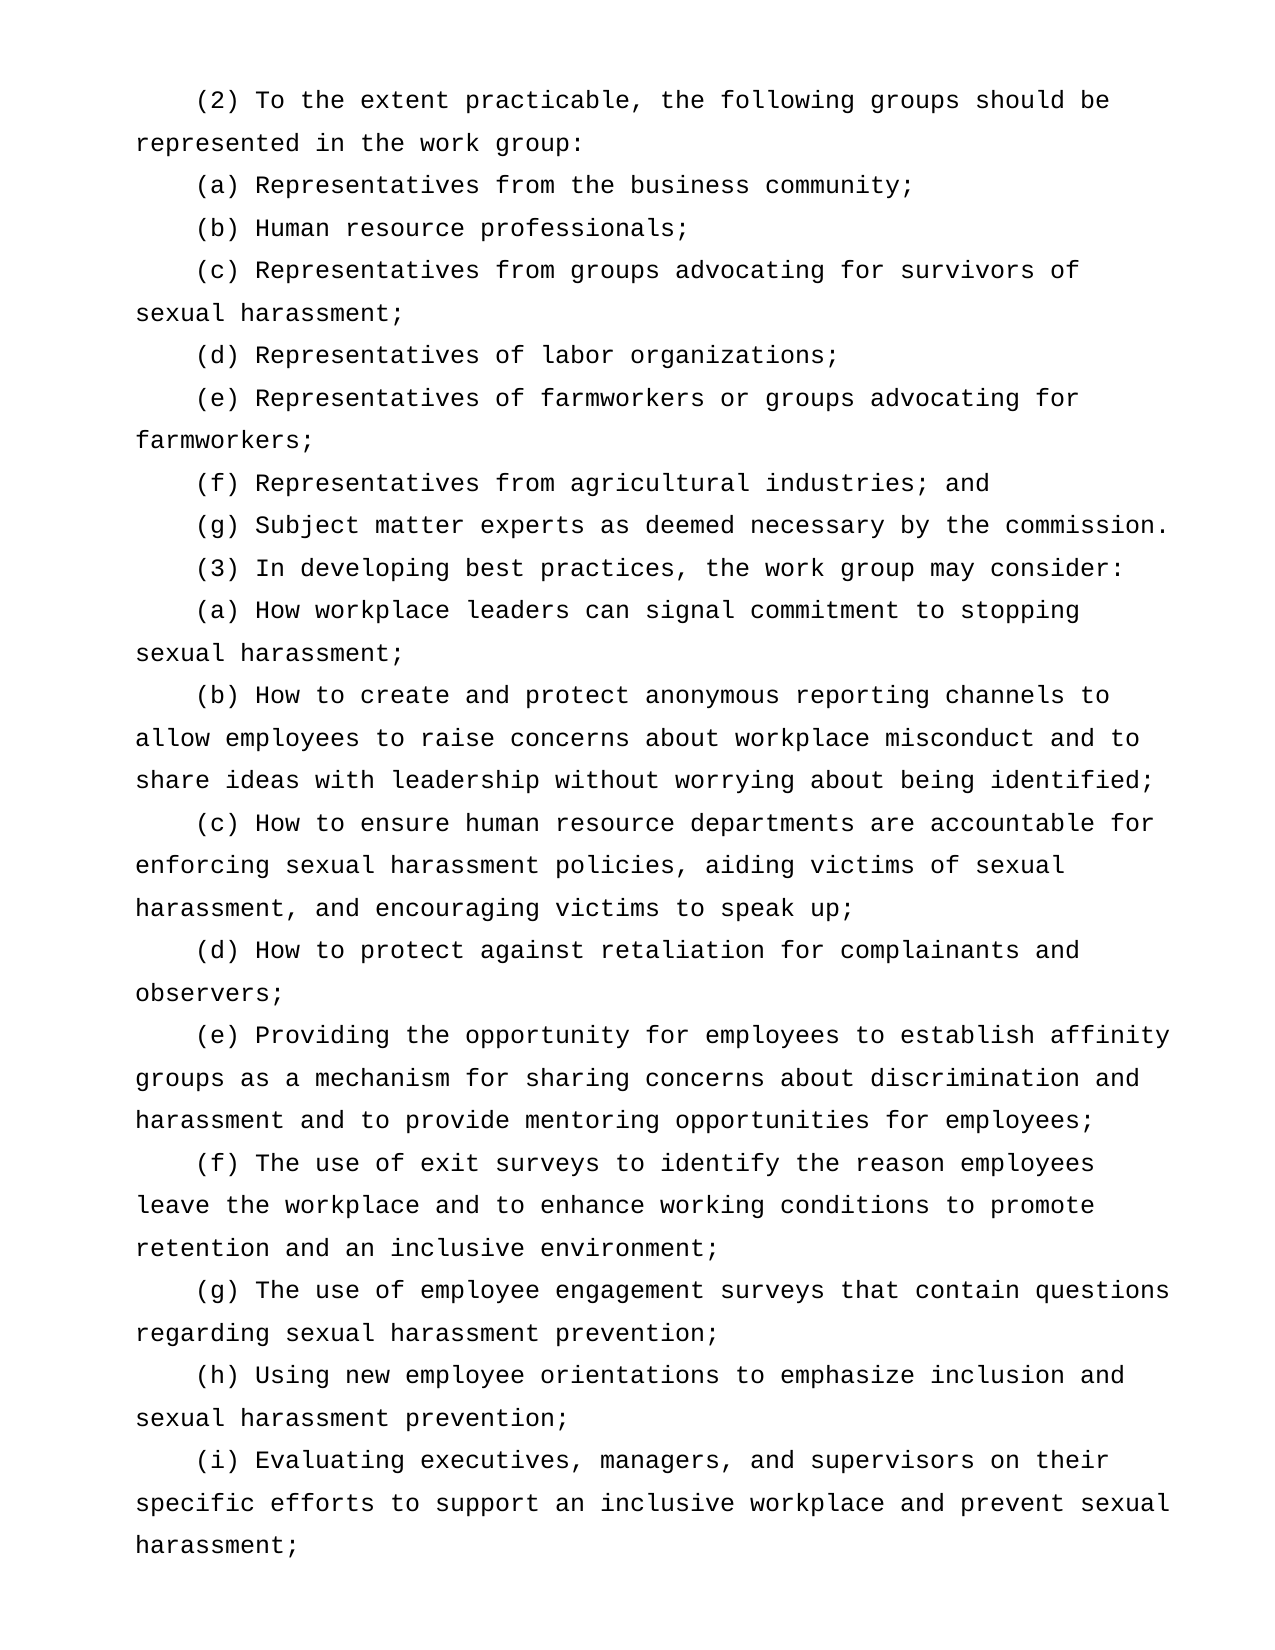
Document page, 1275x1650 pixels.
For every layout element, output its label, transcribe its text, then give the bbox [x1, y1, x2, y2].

text (d) How to protect against retaliation for complainants and observers; [135, 925, 1170, 1010]
text (c) Representatives from groups advocating for survivors of sexual harassment; [135, 245, 1170, 330]
text (i) Evaluating executives, managers, and supervisors on their specific efforts to support an inclusive workplace and prevent sexual harassment; [135, 1435, 1170, 1562]
text (a) Representatives from the business community; [135, 160, 1170, 202]
text (b) Human resource professionals; [135, 202, 1170, 245]
text (d) Representatives of labor organizations; [135, 330, 1170, 372]
text (e) Providing the opportunity for employees to establish affinity groups as a mechanism for sharing concerns about discrimination and harassment and to provide mentoring opportunities for employees; [135, 1010, 1170, 1137]
text (3) In developing best practices, the work group may consider: [135, 542, 1170, 585]
text (f) Representatives from agricultural industries; and [135, 457, 1170, 500]
text (g) Subject matter experts as deemed necessary by the commission. [135, 500, 1170, 542]
text (g) The use of employee engagement surveys that contain questions regarding sexual harassment prevention; [135, 1265, 1170, 1350]
text (h) Using new employee orientations to emphasize inclusion and sexual harassment prevention; [135, 1350, 1170, 1435]
text (2) To the extent practicable, the following groups should be represented in the work group: [135, 75, 1170, 160]
text (c) How to ensure human resource departments are accountable for enforcing sexual harassment policies, aiding victims of sexual harassment, and encouraging victims to speak up; [135, 797, 1170, 925]
text (b) How to create and protect anonymous reporting channels to allow employees to raise concerns about workplace misconduct and to share ideas with leadership without worrying about being identified; [135, 670, 1170, 797]
text (e) Representatives of farmworkers or groups advocating for farmworkers; [135, 372, 1170, 457]
text (a) How workplace leaders can signal commitment to stopping sexual harassment; [135, 585, 1170, 670]
text (f) The use of exit surveys to identify the reason employees leave the workplace and to enhance working conditions to promote retention and an inclusive environment; [135, 1137, 1170, 1265]
